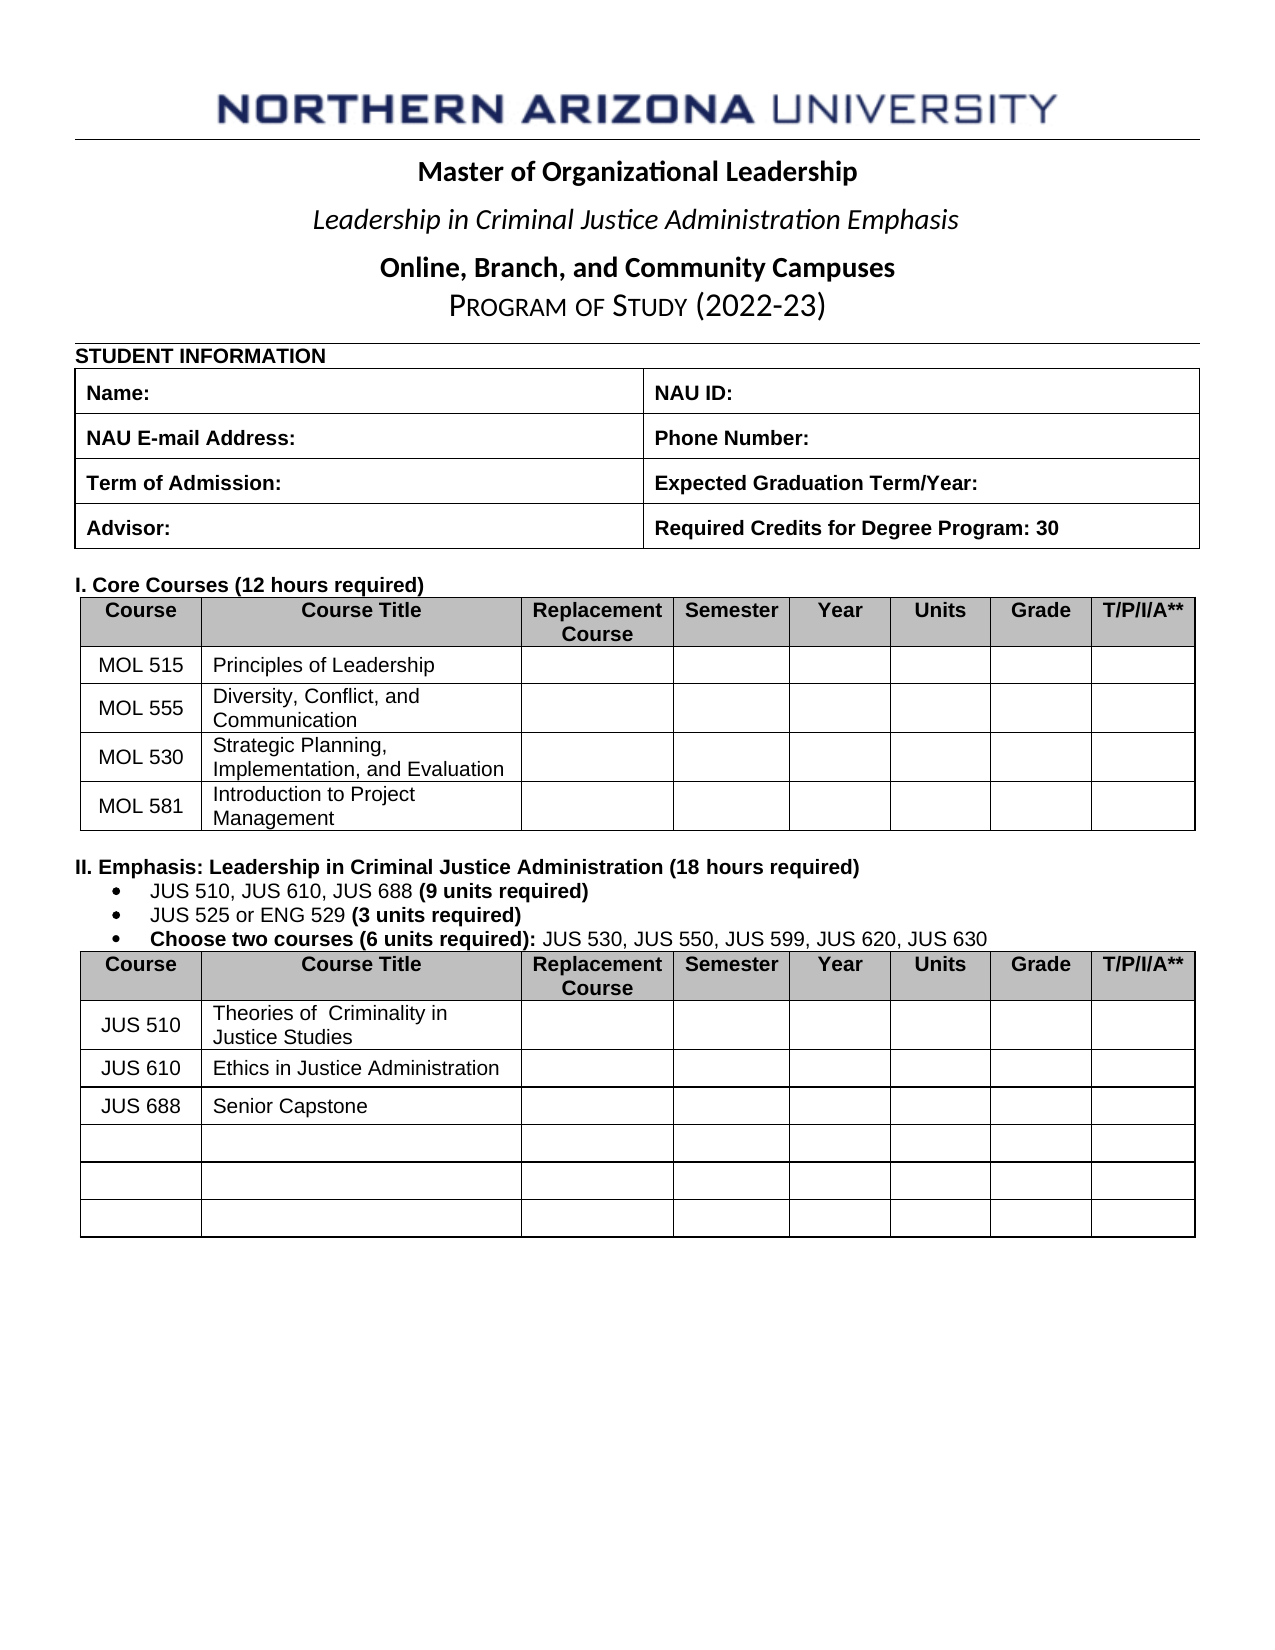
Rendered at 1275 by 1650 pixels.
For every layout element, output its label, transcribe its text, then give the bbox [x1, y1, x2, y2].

table_cell [991, 1163, 1091, 1199]
table_cell MOL 555 [81, 684, 201, 732]
table_cell Principles of Leadership [202, 647, 521, 683]
table_cell Introduction to Project Management [202, 782, 521, 830]
table_cell [1092, 1050, 1194, 1086]
table_cell [522, 1001, 673, 1049]
table_cell [891, 647, 990, 683]
table_header T/P/I/A** [1092, 952, 1194, 1000]
table_cell [81, 1200, 201, 1236]
table_header Grade [991, 952, 1091, 1000]
table_cell [891, 684, 990, 732]
table_cell [674, 1050, 789, 1086]
table_cell JUS 510 [81, 1001, 201, 1049]
table_cell [522, 782, 673, 830]
table_cell Theories of Criminality in Justice Studies [202, 1001, 521, 1049]
table_cell [991, 782, 1091, 830]
table_header Semester [674, 598, 789, 646]
table_cell [991, 1088, 1091, 1124]
table_cell [891, 1088, 990, 1124]
table_cell [522, 733, 673, 781]
table_cell [674, 1125, 789, 1161]
table_cell Phone Number: [644, 414, 1199, 458]
table_cell [1092, 647, 1194, 683]
table_header Course Title [202, 952, 521, 1000]
list JUS 525 or ENG 529 (3 units required) [112, 903, 1200, 927]
table_cell Advisor: [76, 504, 643, 548]
table_cell [790, 1200, 890, 1236]
table_cell [81, 1125, 201, 1161]
table_cell [891, 1001, 990, 1049]
list Choose two courses (6 units required): JUS 530, JUS 550, JUS 599, JUS 620, JUS 630 [112, 927, 1200, 951]
table_cell [674, 782, 789, 830]
table_cell [1092, 1163, 1194, 1199]
table_cell JUS 610 [81, 1050, 201, 1086]
table_cell [522, 647, 673, 683]
table_header Year [790, 952, 890, 1000]
table_cell Required Credits for Degree Program: 30 [644, 504, 1199, 548]
table_header Units [891, 598, 990, 646]
table_cell [891, 782, 990, 830]
table_cell [991, 647, 1091, 683]
table_header T/P/I/A** [1092, 598, 1194, 646]
table_cell MOL 581 [81, 782, 201, 830]
table_cell [522, 1163, 673, 1199]
table_cell JUS 688 [81, 1088, 201, 1124]
table_cell [790, 1125, 890, 1161]
table_cell [202, 1125, 521, 1161]
table_cell [790, 1001, 890, 1049]
table_cell Senior Capstone [202, 1088, 521, 1124]
text II. Emphasis: Leadership in Criminal Justice Administration (18 hours required) [75, 855, 1200, 879]
table_header Course [81, 952, 201, 1000]
table_cell [991, 1001, 1091, 1049]
table_cell [991, 1125, 1091, 1161]
table_cell [790, 1163, 890, 1199]
table_cell [522, 1050, 673, 1086]
table_cell [790, 647, 890, 683]
text I. Core Courses (12 hours required) [75, 573, 1200, 597]
table_cell [522, 1200, 673, 1236]
table_cell [790, 782, 890, 830]
table_cell [674, 1001, 789, 1049]
table_cell MOL 530 [81, 733, 201, 781]
table_cell [1092, 1088, 1194, 1124]
table_cell [790, 1088, 890, 1124]
table_cell [991, 733, 1091, 781]
table_cell MOL 515 [81, 647, 201, 683]
table_cell [1092, 733, 1194, 781]
table_cell [674, 647, 789, 683]
table_cell [790, 684, 890, 732]
table_header Units [891, 952, 990, 1000]
table_cell [991, 1050, 1091, 1086]
list JUS 510, JUS 610, JUS 688 (9 units required) [112, 879, 1200, 903]
table_cell NAU E-mail Address: [76, 414, 643, 458]
table_header Semester [674, 952, 789, 1000]
table_cell [991, 1200, 1091, 1236]
table_cell [522, 1088, 673, 1124]
table_header Replacement Course [522, 952, 673, 1000]
table_cell [522, 1125, 673, 1161]
table_cell [891, 1200, 990, 1236]
table_cell [1092, 1125, 1194, 1161]
table_cell [202, 1200, 521, 1236]
table_cell Ethics in Justice Administration [202, 1050, 521, 1086]
text STUDENT INFORMATION [75, 344, 1200, 368]
table_header Replacement Course [522, 598, 673, 646]
table_cell [1092, 1001, 1194, 1049]
table_cell Term of Admission: [76, 459, 643, 503]
table_cell [891, 733, 990, 781]
picture [207, 75, 1068, 139]
table_cell [81, 1163, 201, 1199]
table_header Course Title [202, 598, 521, 646]
table_cell [674, 1163, 789, 1199]
table_header Name: [76, 369, 643, 413]
table_cell [1092, 1200, 1194, 1236]
table_cell [674, 1088, 789, 1124]
table_cell [1092, 684, 1194, 732]
table_header Grade [991, 598, 1091, 646]
table_header Course [81, 598, 201, 646]
table_cell [674, 1200, 789, 1236]
table_cell [991, 684, 1091, 732]
table_cell [674, 684, 789, 732]
table_cell [790, 1050, 890, 1086]
table_cell [1092, 782, 1194, 830]
table_header Year [790, 598, 890, 646]
table_cell [522, 684, 673, 732]
table_header NAU ID: [644, 369, 1199, 413]
table_cell [674, 733, 789, 781]
table_cell Diversity, Conflict, and Communication [202, 684, 521, 732]
table_cell [891, 1125, 990, 1161]
table_cell Strategic Planning, Implementation, and Evaluation [202, 733, 521, 781]
table_cell [891, 1163, 990, 1199]
table_cell [202, 1163, 521, 1199]
table_cell Expected Graduation Term/Year: [644, 459, 1199, 503]
table_cell [790, 733, 890, 781]
table_cell [891, 1050, 990, 1086]
